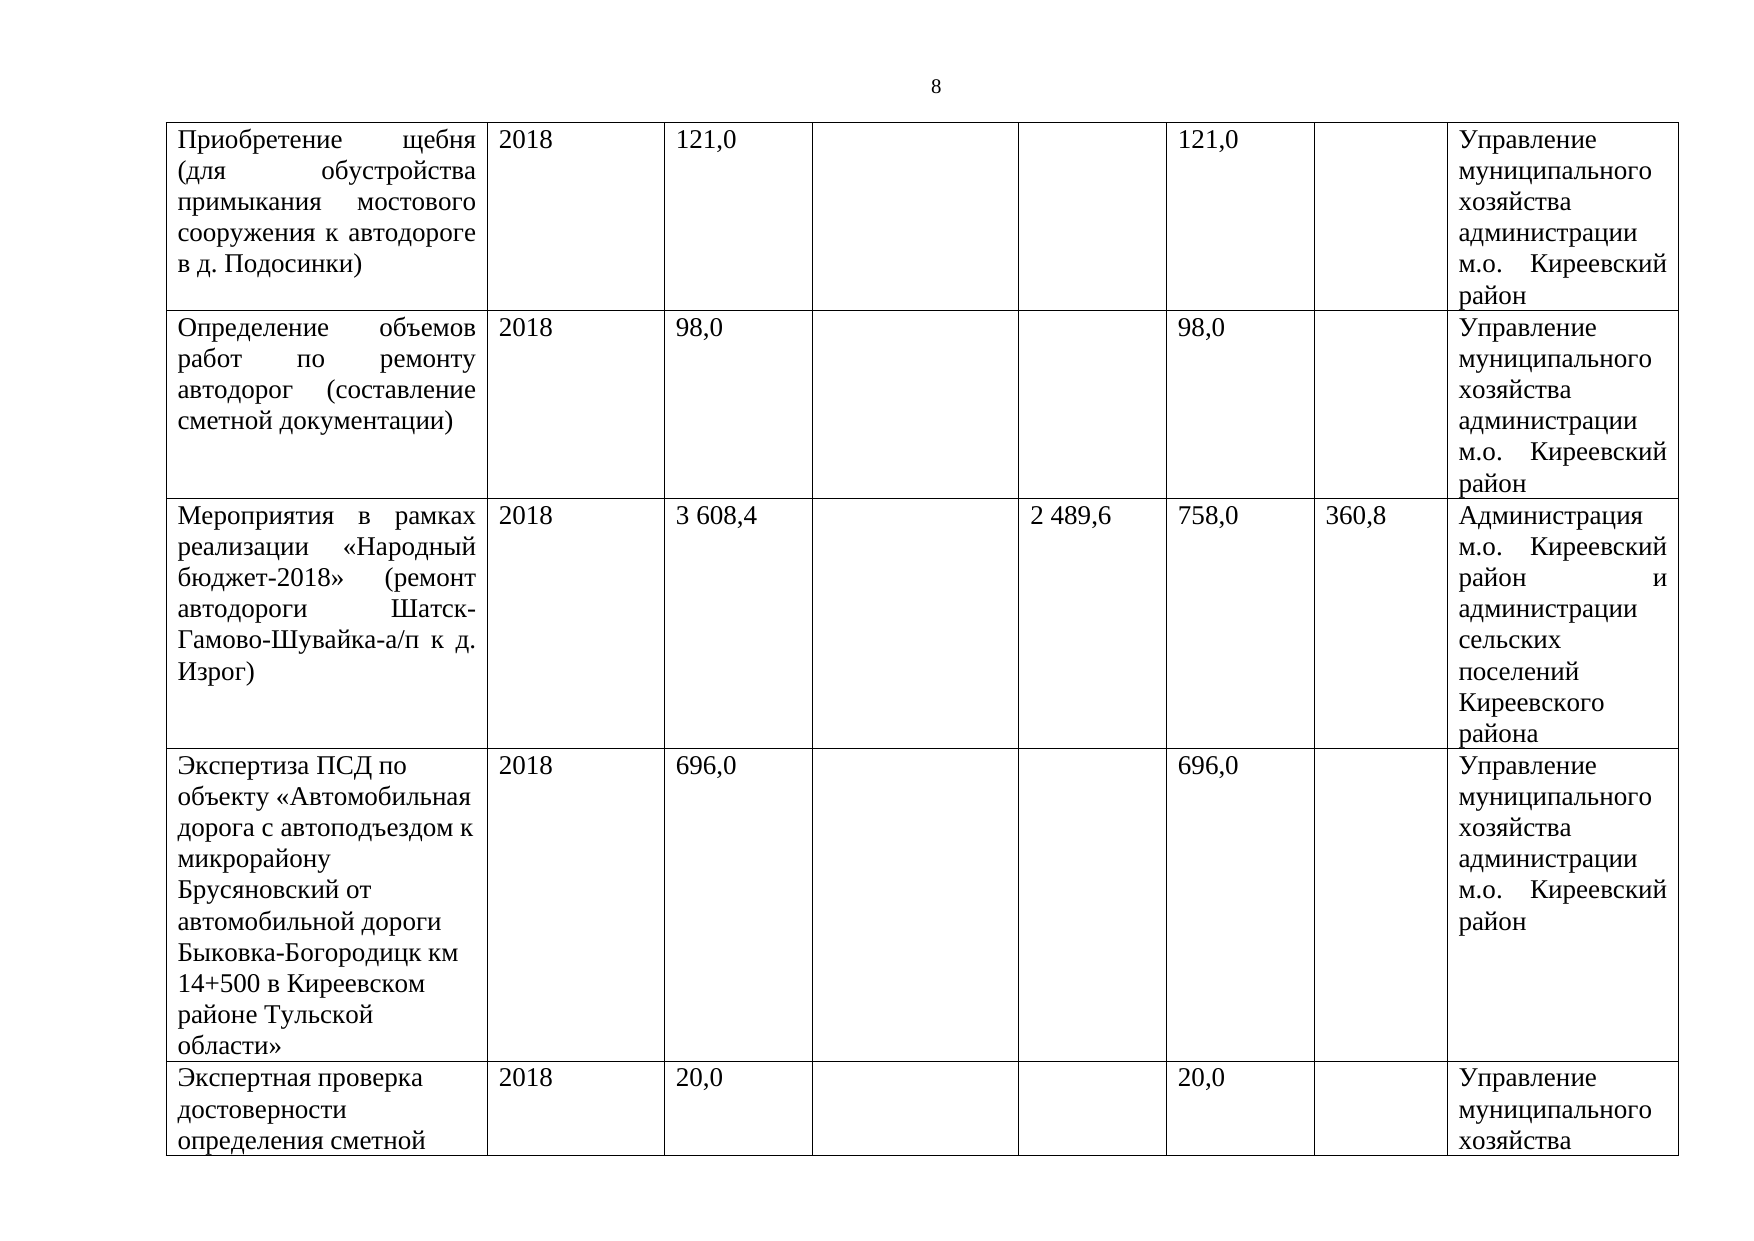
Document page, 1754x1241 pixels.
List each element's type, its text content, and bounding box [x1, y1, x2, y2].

table_cell 98,0 [1167, 311, 1314, 498]
table_cell 2018 [488, 749, 664, 1061]
table_cell [1315, 1062, 1447, 1155]
table_cell 2018 [488, 499, 664, 748]
table_cell 20,0 [1167, 1062, 1314, 1155]
table_cell 2018 [488, 311, 664, 498]
table_cell 758,0 [1167, 499, 1314, 748]
table_cell [1315, 123, 1447, 310]
table_cell [1019, 749, 1166, 1061]
table_cell 2018 [488, 1062, 664, 1155]
table_cell [1315, 311, 1447, 498]
table_cell [1019, 311, 1166, 498]
table_cell 121,0 [1167, 123, 1314, 310]
table_cell [813, 749, 1018, 1061]
table_cell Экспертиза ПСД по объекту «Автомобильная дорога с автоподъездом к микрорайону Брусяновский от автомобильной дороги Быковка-Богородицк км 14+500 в Киреевском районе Тульской области» [167, 749, 487, 1061]
table_cell [1019, 1062, 1166, 1155]
table_cell 121,0 [665, 123, 812, 310]
table_cell 98,0 [665, 311, 812, 498]
table_cell [813, 311, 1018, 498]
table_cell 360,8 [1315, 499, 1447, 748]
table_cell [1315, 749, 1447, 1061]
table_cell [167, 1062, 487, 1155]
table_cell 20,0 [665, 1062, 812, 1155]
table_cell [1448, 123, 1678, 310]
table_cell 696,0 [665, 749, 812, 1061]
table_cell 2018 [488, 123, 664, 310]
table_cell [1448, 1062, 1678, 1155]
table_cell Администрация м.о. Киреевский район и администрации сельских поселений Киреевского района [1448, 499, 1678, 748]
table_cell [813, 123, 1018, 310]
table_cell Приобретение щебня (для обустройства примыкания мостового сооружения к автодороге в д. Подосинки) [167, 123, 487, 310]
table_cell Управление муниципального хозяйства администрации м.о. Киреевский район [1448, 749, 1678, 1061]
table_cell Мероприятия в рамках реализации «Народный бюджет-2018» (ремонт автодороги Шатск-Гамово-Шувайка-а/п к д. Изрог) [167, 499, 487, 748]
table_cell [1019, 123, 1166, 310]
table_cell Определение объемов работ по ремонту автодорог (составление сметной документации) [167, 311, 487, 498]
table_cell 3 608,4 [665, 499, 812, 748]
table_cell Управление муниципального хозяйства администрации м.о. Киреевский район [1448, 311, 1678, 498]
table_cell [813, 499, 1018, 748]
table_cell 2 489,6 [1019, 499, 1166, 748]
table_cell [813, 1062, 1018, 1155]
table_cell 696,0 [1167, 749, 1314, 1061]
